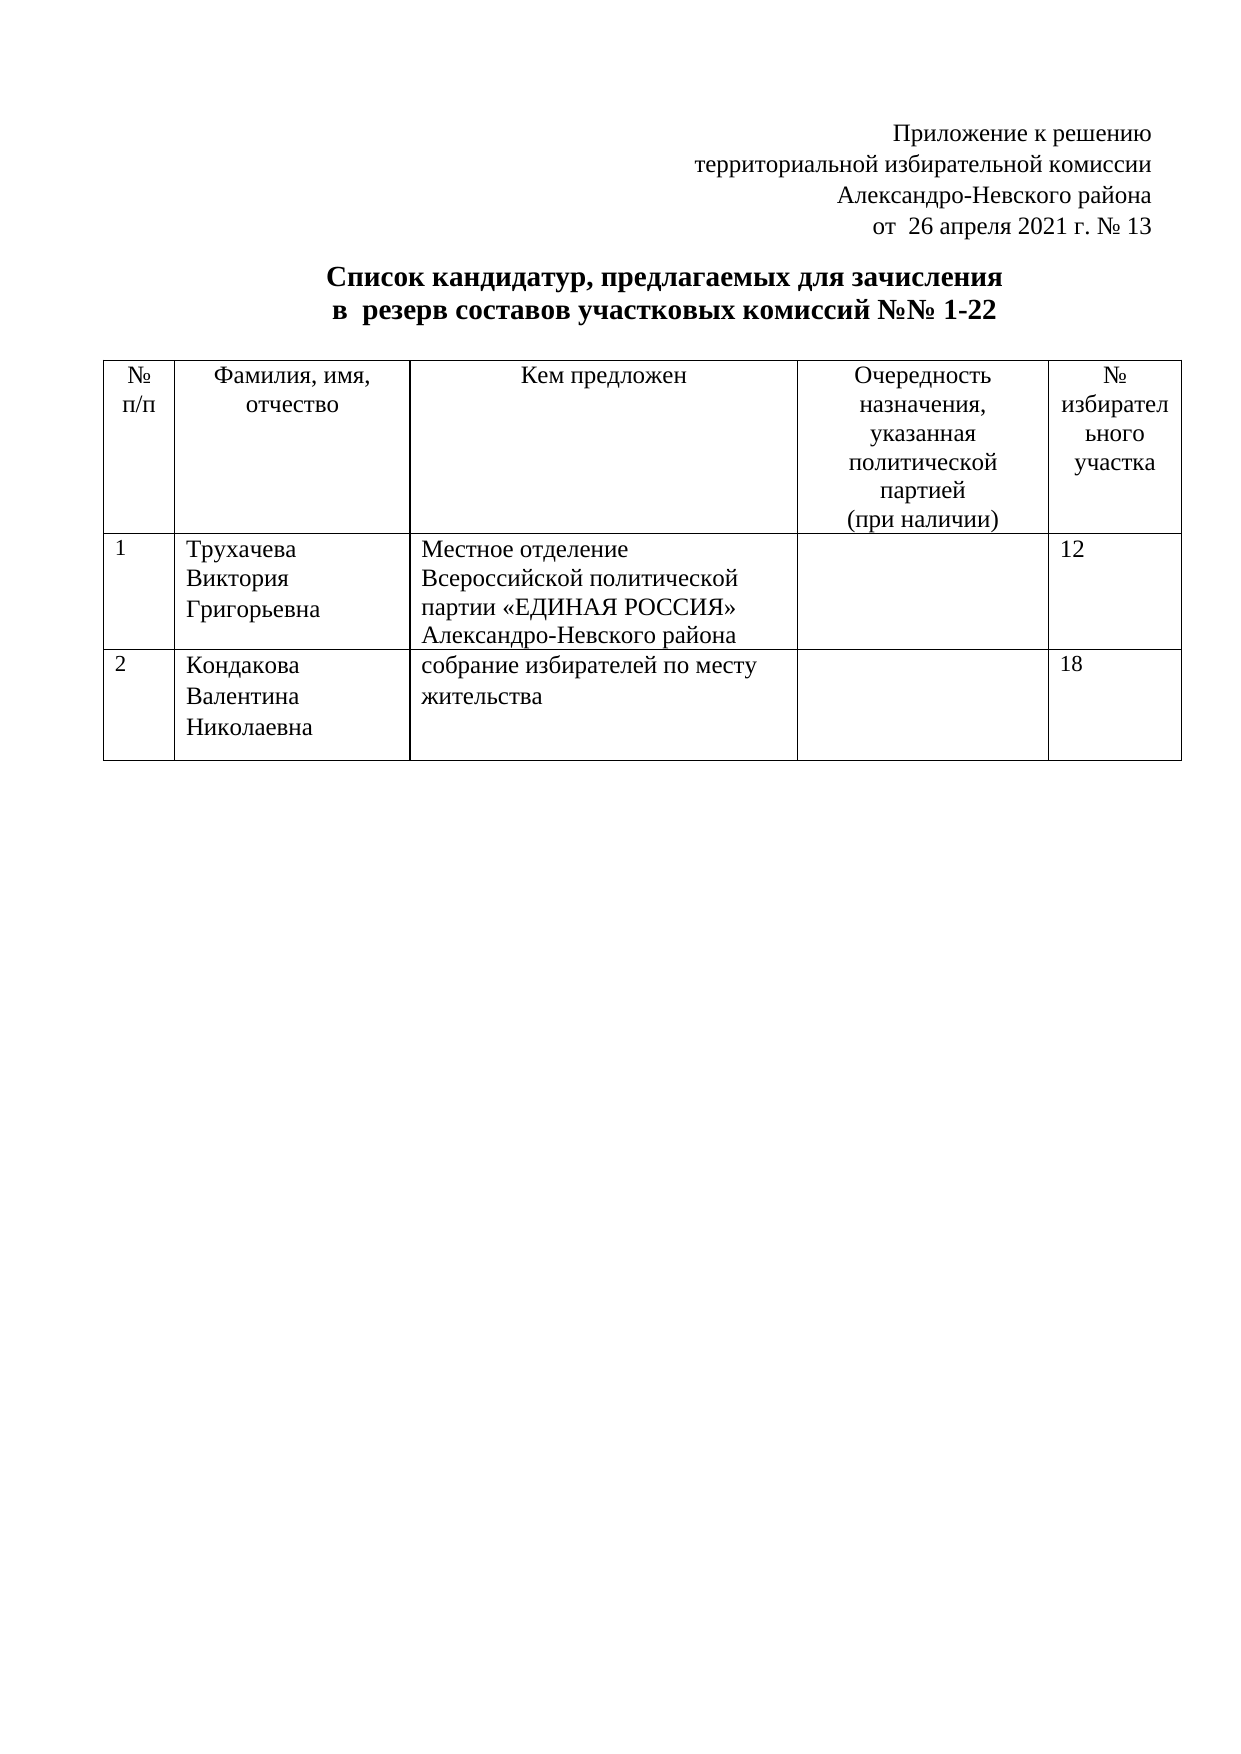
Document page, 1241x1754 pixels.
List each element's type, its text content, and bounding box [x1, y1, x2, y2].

text в резерв составов участковых комиссий №№ 1-22 [177, 292, 1152, 326]
text Список кандидатур, предлагаемых для зачисления [177, 259, 1152, 292]
table_cell 18 [1049, 650, 1181, 760]
table_cell Кондакова Валентина Николаевна [175, 650, 409, 760]
table_cell Трухачева Виктория Григорьевна [175, 534, 409, 649]
table_cell 1 [104, 534, 174, 649]
table_header Кем предложен [411, 361, 797, 533]
text Александро-Невского района [177, 180, 1152, 209]
table_cell Местное отделение Всероссийской политической партии «ЕДИНАЯ РОССИЯ» Александро-Невского района [411, 534, 797, 649]
table_header № избирательного участка [1049, 361, 1181, 533]
table_cell [798, 650, 1048, 760]
text от 26 апреля 2021 г. № 13 [177, 211, 1152, 240]
table_cell [798, 534, 1048, 649]
table_header Очередность назначения, указанная политической партией (при наличии) [798, 361, 1048, 533]
table_header Фамилия, имя, отчество [175, 361, 409, 533]
table_header № п/п [104, 361, 174, 533]
table_cell 2 [104, 650, 174, 760]
table_cell 12 [1049, 534, 1181, 649]
text территориальной избирательной комиссии [177, 149, 1152, 178]
text Приложение к решению [266, 118, 1152, 147]
table_cell собрание избирателей по месту жительства [411, 650, 797, 760]
